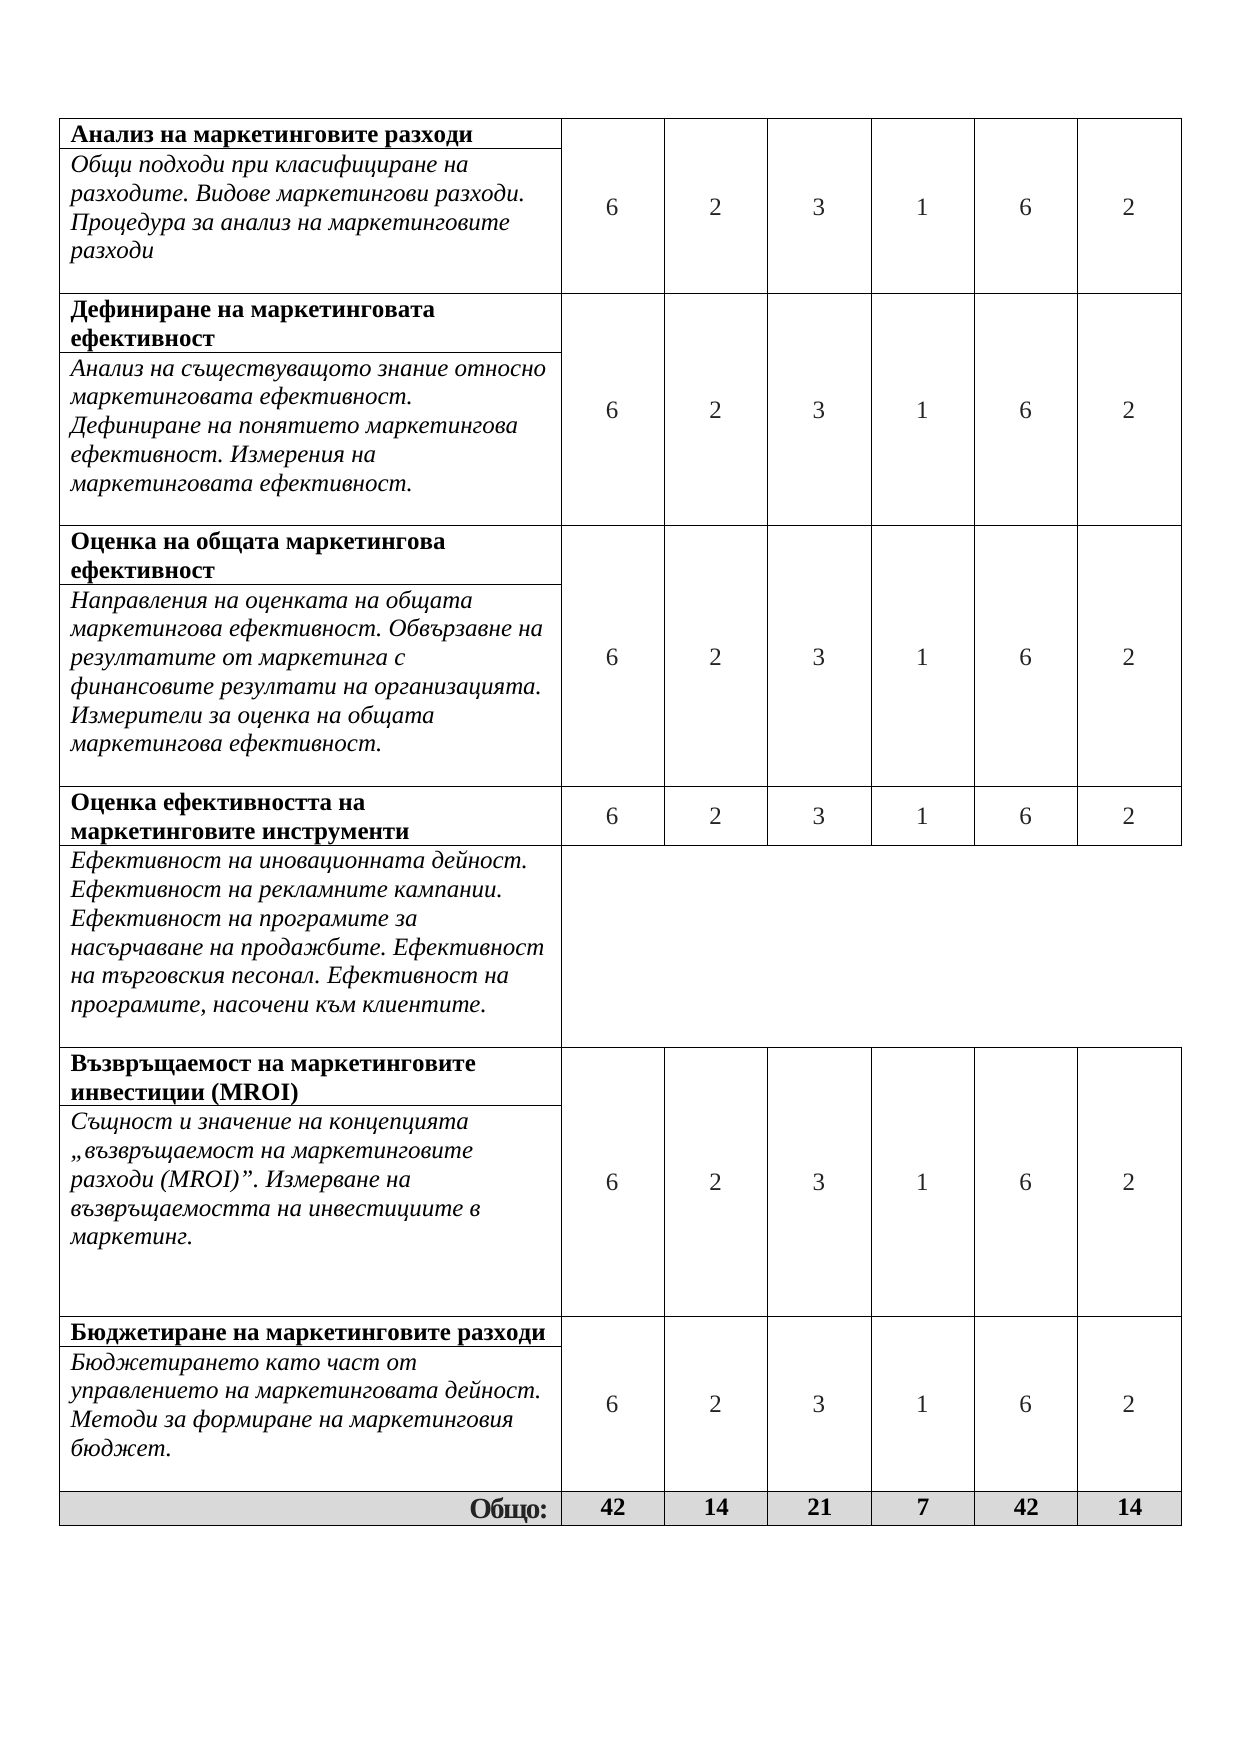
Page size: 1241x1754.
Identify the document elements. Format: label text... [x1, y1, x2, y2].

table_cell 2 [1078, 1317, 1181, 1491]
table_cell 2 [1078, 294, 1181, 525]
table_cell Ефективност на иновационната дейност. Ефективност на рекламните кампании. Ефективност на програмите за насърчаване на продажбите. Ефективност на търговския песонал. Ефективност на програмите, насочени към клиентите. [60, 846, 561, 1047]
table_cell 14 [665, 1492, 767, 1525]
table_cell 2 [665, 787, 767, 844]
table_cell Възвръщаемост на маркетинговите инвестиции (MROI) [60, 1048, 561, 1105]
table_cell Дефиниране на маркетинговата ефективност [60, 294, 561, 352]
table_cell 2 [1078, 787, 1181, 844]
table_cell 6 [975, 787, 1077, 844]
table_cell 42 [562, 1492, 664, 1525]
table_cell Оценка ефективността на маркетинговите инструменти [60, 787, 561, 844]
table_cell 2 [665, 119, 767, 293]
table_cell Анализ на маркетинговите разходи [60, 119, 561, 148]
table_cell 1 [872, 1048, 974, 1316]
table_cell 3 [768, 787, 871, 844]
table_cell 2 [665, 294, 767, 525]
table_cell 6 [562, 119, 664, 293]
table_cell 7 [872, 1492, 974, 1525]
table_cell Общи подходи при класифициране на разходите. Видове маркетингови разходи. Процедура за анализ на маркетинговите разходи [60, 149, 561, 293]
table_cell 3 [768, 1048, 871, 1316]
table_cell 42 [975, 1492, 1077, 1525]
table_cell 2 [665, 1317, 767, 1491]
table_cell 6 [975, 294, 1077, 525]
table_cell 6 [975, 119, 1077, 293]
table_cell 6 [975, 1317, 1077, 1491]
table_cell 6 [975, 1048, 1077, 1316]
table_cell Оценка на общата маркетингова ефективност [60, 526, 561, 584]
table_cell 1 [872, 1317, 974, 1491]
table_cell Същност и значение на концепцията „възвръщаемост на маркетинговите разходи (MROI)”. Измерване на възвръщаемостта на инвестициите в маркетинг. [60, 1106, 561, 1316]
table_cell 1 [872, 294, 974, 525]
table_cell 2 [1078, 526, 1181, 786]
table_cell 6 [975, 526, 1077, 786]
table_cell 6 [562, 1317, 664, 1491]
table_cell 2 [1078, 1048, 1181, 1316]
table_cell Бюджетирането като част от управлението на маркетинговата дейност. Методи за формиране на маркетинговия бюджет. [60, 1347, 561, 1491]
table_cell 14 [1078, 1492, 1181, 1525]
table_cell 3 [768, 119, 871, 293]
table_cell 2 [665, 1048, 767, 1316]
table_cell 3 [768, 526, 871, 786]
table_cell 1 [872, 119, 974, 293]
table_cell 3 [768, 1317, 871, 1491]
table_cell Анализ на съществуващото знание относно маркетинговата ефективност. Дефиниране на понятието маркетингова ефективност. Измерения на маркетинговата ефективност. [60, 353, 561, 525]
table_cell 2 [1078, 119, 1181, 293]
table_cell 21 [768, 1492, 871, 1525]
table_cell Общо: [60, 1492, 561, 1525]
table_cell 1 [872, 526, 974, 786]
table_cell 6 [562, 1048, 664, 1316]
table_cell 6 [562, 294, 664, 525]
table_cell 6 [562, 526, 664, 786]
table_cell 3 [768, 294, 871, 525]
table_cell 2 [665, 526, 767, 786]
table_cell Бюджетиране на маркетинговите разходи [60, 1317, 561, 1346]
table_cell 6 [562, 787, 664, 844]
table_cell 1 [872, 787, 974, 844]
table_cell Направления на оценката на общата маркетингова ефективност. Обвързавне на резултатите от маркетинга с финансовите резултати на организацията. Измерители за оценка на общата маркетингова ефективност. [60, 585, 561, 786]
